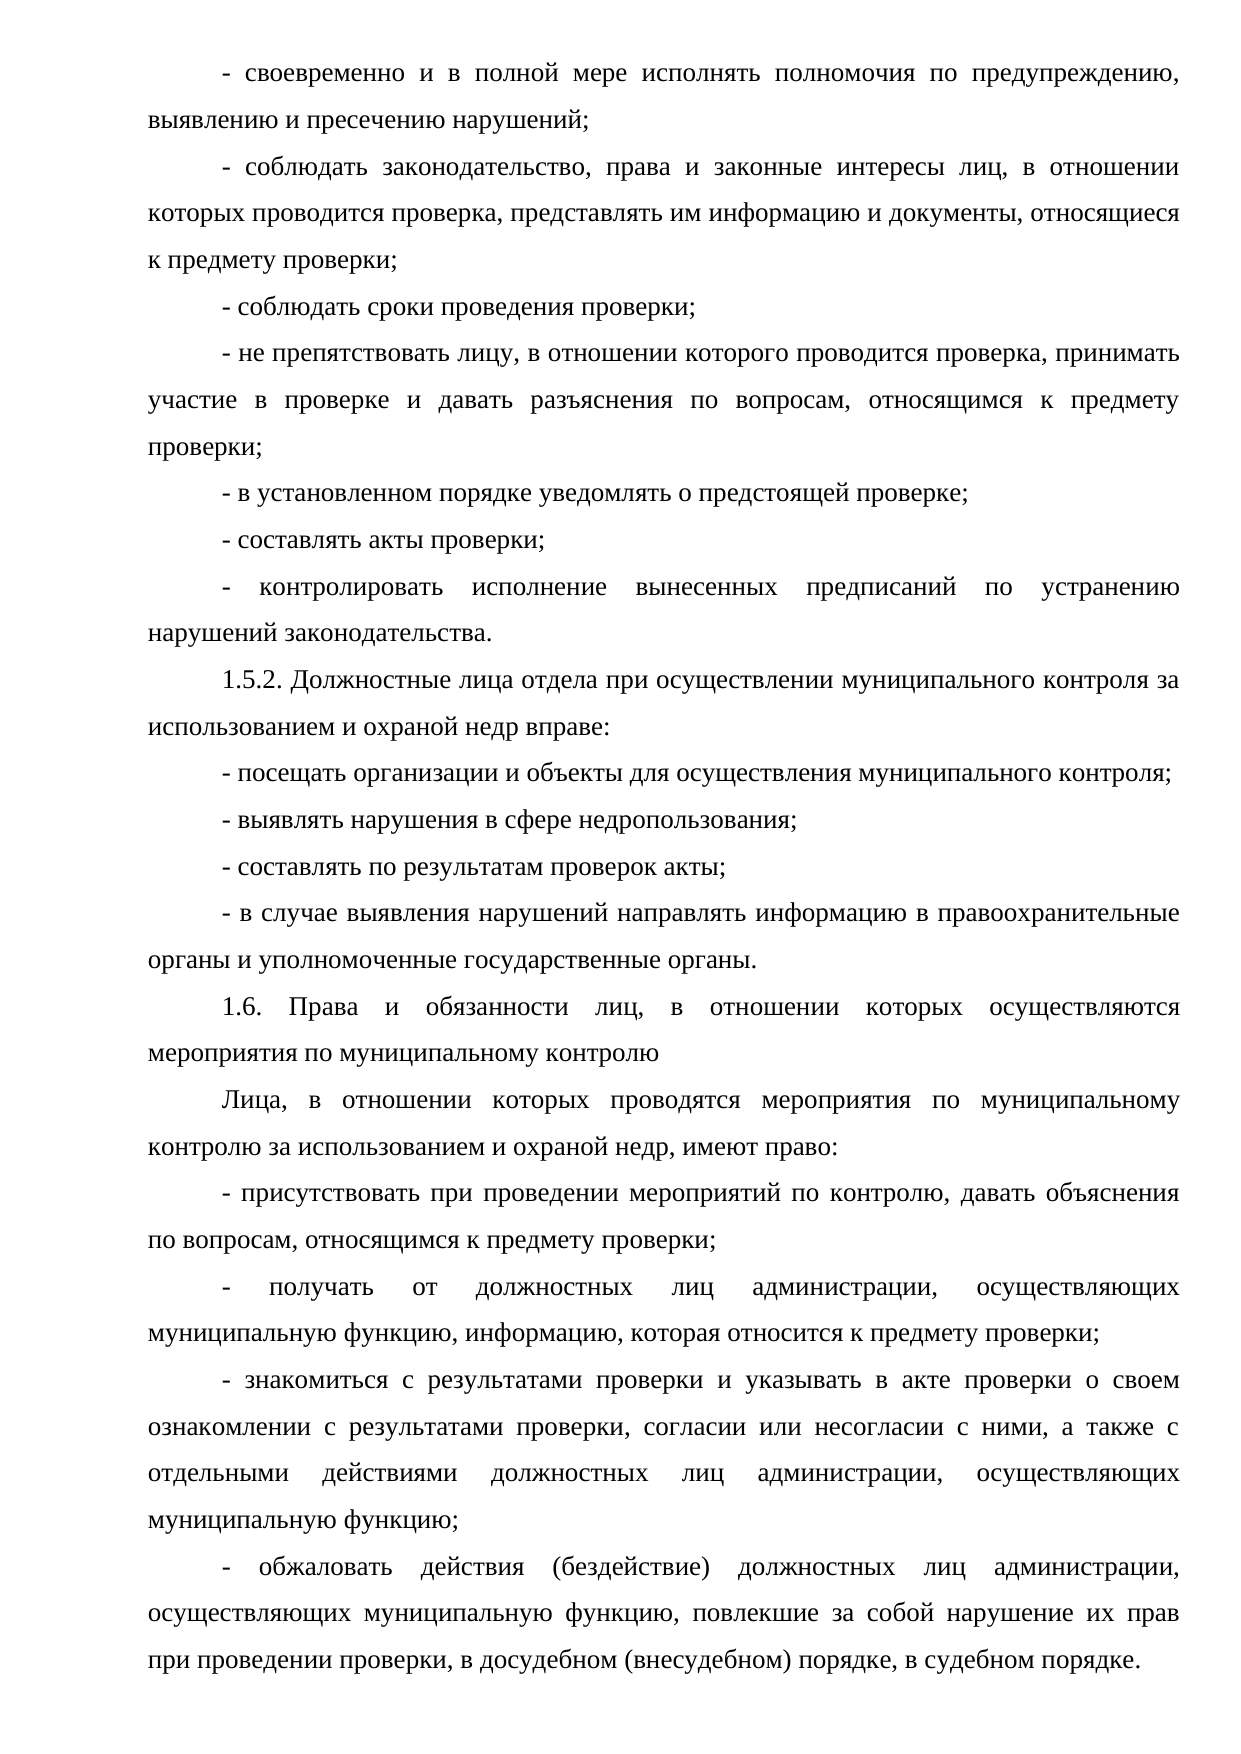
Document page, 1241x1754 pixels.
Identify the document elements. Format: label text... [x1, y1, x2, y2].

text - соблюдать законодательство, права и законные интересы лиц, в отношении которых проводится проверка, представлять им информацию и документы, относящиеся к предмету проверки; [148, 149, 1181, 274]
text - присутствовать при проведении мероприятий по контролю, давать объяснения по вопросам, относящимся к предмету проверки; [148, 1176, 1181, 1254]
text - контролировать исполнение вынесенных предписаний по устранению нарушений законодательства. [148, 569, 1181, 647]
text - знакомиться с результатами проверки и указывать в акте проверки о своем ознакомлении с результатами проверки, согласии или несогласии с ними, а также с отдельными действиями должностных лиц администрации, осуществляющих муниципальную функцию; [148, 1363, 1181, 1534]
text - не препятствовать лицу, в отношении которого проводится проверка, принимать участие в проверке и давать разъяснения по вопросам, относящимся к предмету проверки; [148, 336, 1181, 461]
text - соблюдать сроки проведения проверки; [148, 289, 1181, 321]
text Лица, в отношении которых проводятся мероприятия по муниципальному контролю за использованием и охраной недр, имеют право: [148, 1083, 1181, 1161]
text - получать от должностных лиц администрации, осуществляющих муниципальную функцию, информацию, которая относится к предмету проверки; [148, 1269, 1181, 1347]
text - в случае выявления нарушений направлять информацию в правоохранительные органы и уполномоченные государственные органы. [148, 896, 1181, 974]
text - своевременно и в полной мере исполнять полномочия по предупреждению, выявлению и пресечению нарушений; [148, 56, 1181, 134]
text - выявлять нарушения в сфере недропользования; [148, 803, 1181, 834]
text - посещать организации и объекты для осуществления муниципального контроля; [148, 756, 1181, 787]
text 1.6. Права и обязанности лиц, в отношении которых осуществляются мероприятия по муниципальному контролю [148, 989, 1181, 1067]
text - составлять по результатам проверок акты; [148, 849, 1181, 881]
text - составлять акты проверки; [148, 523, 1181, 554]
text 1.5.2. Должностные лица отдела при осуществлении муниципального контроля за использованием и охраной недр вправе: [148, 663, 1181, 741]
text - обжаловать действия (бездействие) должностных лиц администрации, осуществляющих муниципальную функцию, повлекшие за собой нарушение их прав при проведении проверки, в досудебном (внесудебном) порядке, в судебном порядке. [148, 1549, 1181, 1674]
text - в установленном порядке уведомлять о предстоящей проверке; [148, 476, 1181, 507]
